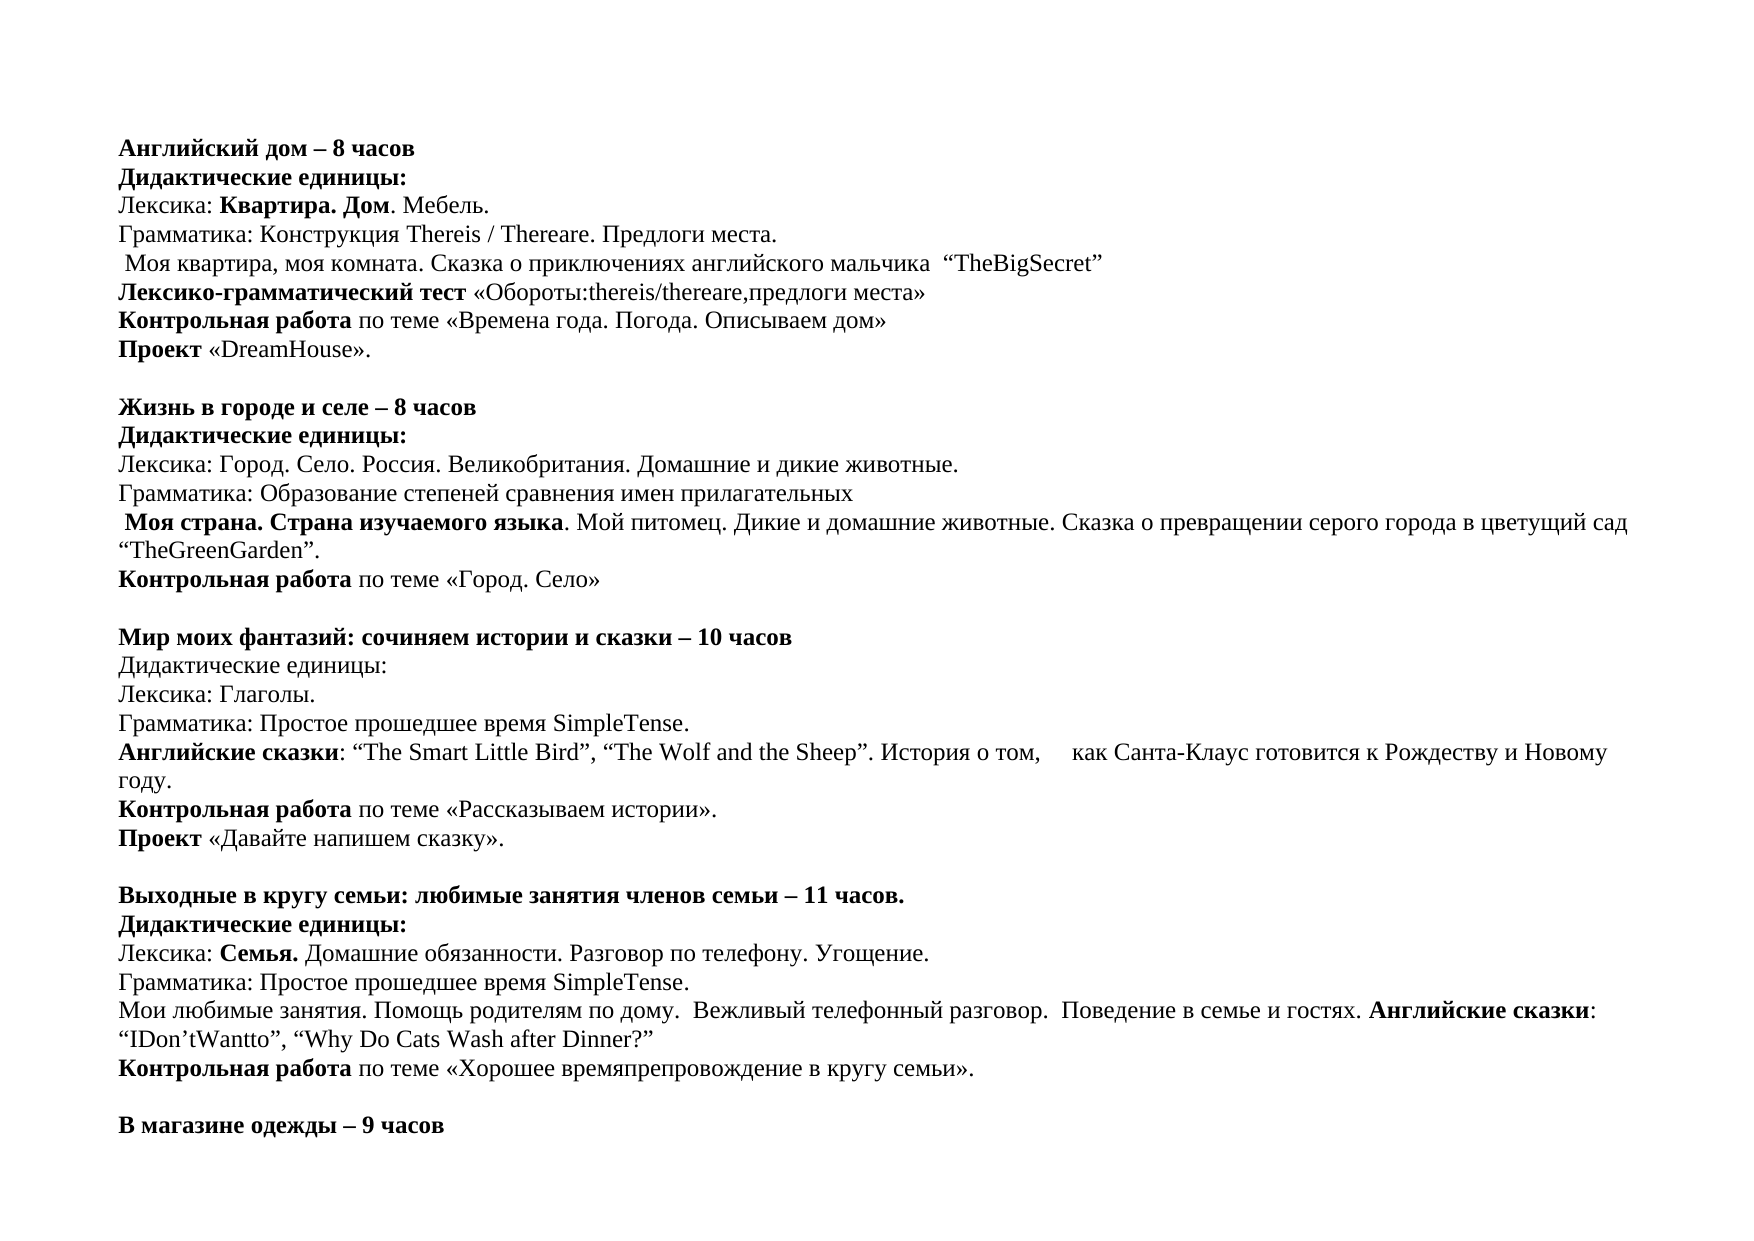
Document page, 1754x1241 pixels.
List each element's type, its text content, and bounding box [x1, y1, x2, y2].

text Дидактические единицы: [118, 420, 1636, 449]
text Выходные в кругу семьи: любимые занятия членов семьи – 11 часов. [118, 880, 1636, 909]
text Лексика: Глаголы. [118, 679, 1636, 708]
text Проект «Давайте напишем сказку». [118, 823, 1636, 852]
text Дидактические единицы: [118, 162, 1636, 190]
text Жизнь в городе и селе – 8 часов [118, 392, 1636, 420]
text Грамматика: Простое прошедшее время SimpleTense. [118, 708, 1636, 737]
text Английские сказки: “The Smart Little Bird”, “The Wolf and the Sheep”. История о том, как Санта-Клаус готовится к Рождеству и Новому году. [118, 737, 1636, 794]
text Моя квартира, моя комната. Сказка о приключениях английского мальчика “TheBigSecret” [118, 248, 1636, 277]
text Мои любимые занятия. Помощь родителям по дому. Вежливый телефонный разговор. Поведение в семье и гостях. Английские сказки: “IDon’tWantto”, “Why Do Cats Wash after Dinner?” [118, 995, 1636, 1053]
text Лексика: Квартира. Дом. Мебель. [118, 190, 1636, 219]
text Грамматика: Простое прошедшее время SimpleTense. [118, 967, 1636, 995]
text Контрольная работа по теме «Хорошее времяпрепровождение в кругу семьи». [118, 1053, 1636, 1082]
text Грамматика: Конструкция Thereis / Thereare. Предлоги места. [118, 219, 1636, 248]
text Проект «DreamHouse». [118, 334, 1636, 363]
text Контрольная работа по теме «Рассказываем истории». [118, 794, 1636, 823]
text Дидактические единицы: [118, 909, 1636, 938]
text Моя страна. Страна изучаемого языка. Мой питомец. Дикие и домашние животные. Сказка о превращении серого города в цветущий сад “TheGreenGarden”. [118, 507, 1636, 564]
text Контрольная работа по теме «Город. Село» [118, 564, 1636, 593]
text Лексико-грамматический тест «Обороты:thereis/thereare,предлоги места» [118, 277, 1636, 305]
text Лексика: Город. Село. Россия. Великобритания. Домашние и дикие животные. [118, 449, 1636, 478]
text Лексика: Семья. Домашние обязанности. Разговор по телефону. Угощение. [118, 938, 1636, 967]
text В магазине одежды – 9 часов [118, 1110, 1636, 1139]
text Дидактические единицы: [118, 650, 1636, 679]
text Контрольная работа по теме «Времена года. Погода. Описываем дом» [118, 305, 1636, 334]
text Мир моих фантазий: сочиняем истории и сказки – 10 часов [118, 622, 1636, 650]
text Английский дом – 8 часов [118, 133, 1636, 162]
text Грамматика: Образование степеней сравнения имен прилагательных [118, 478, 1636, 507]
